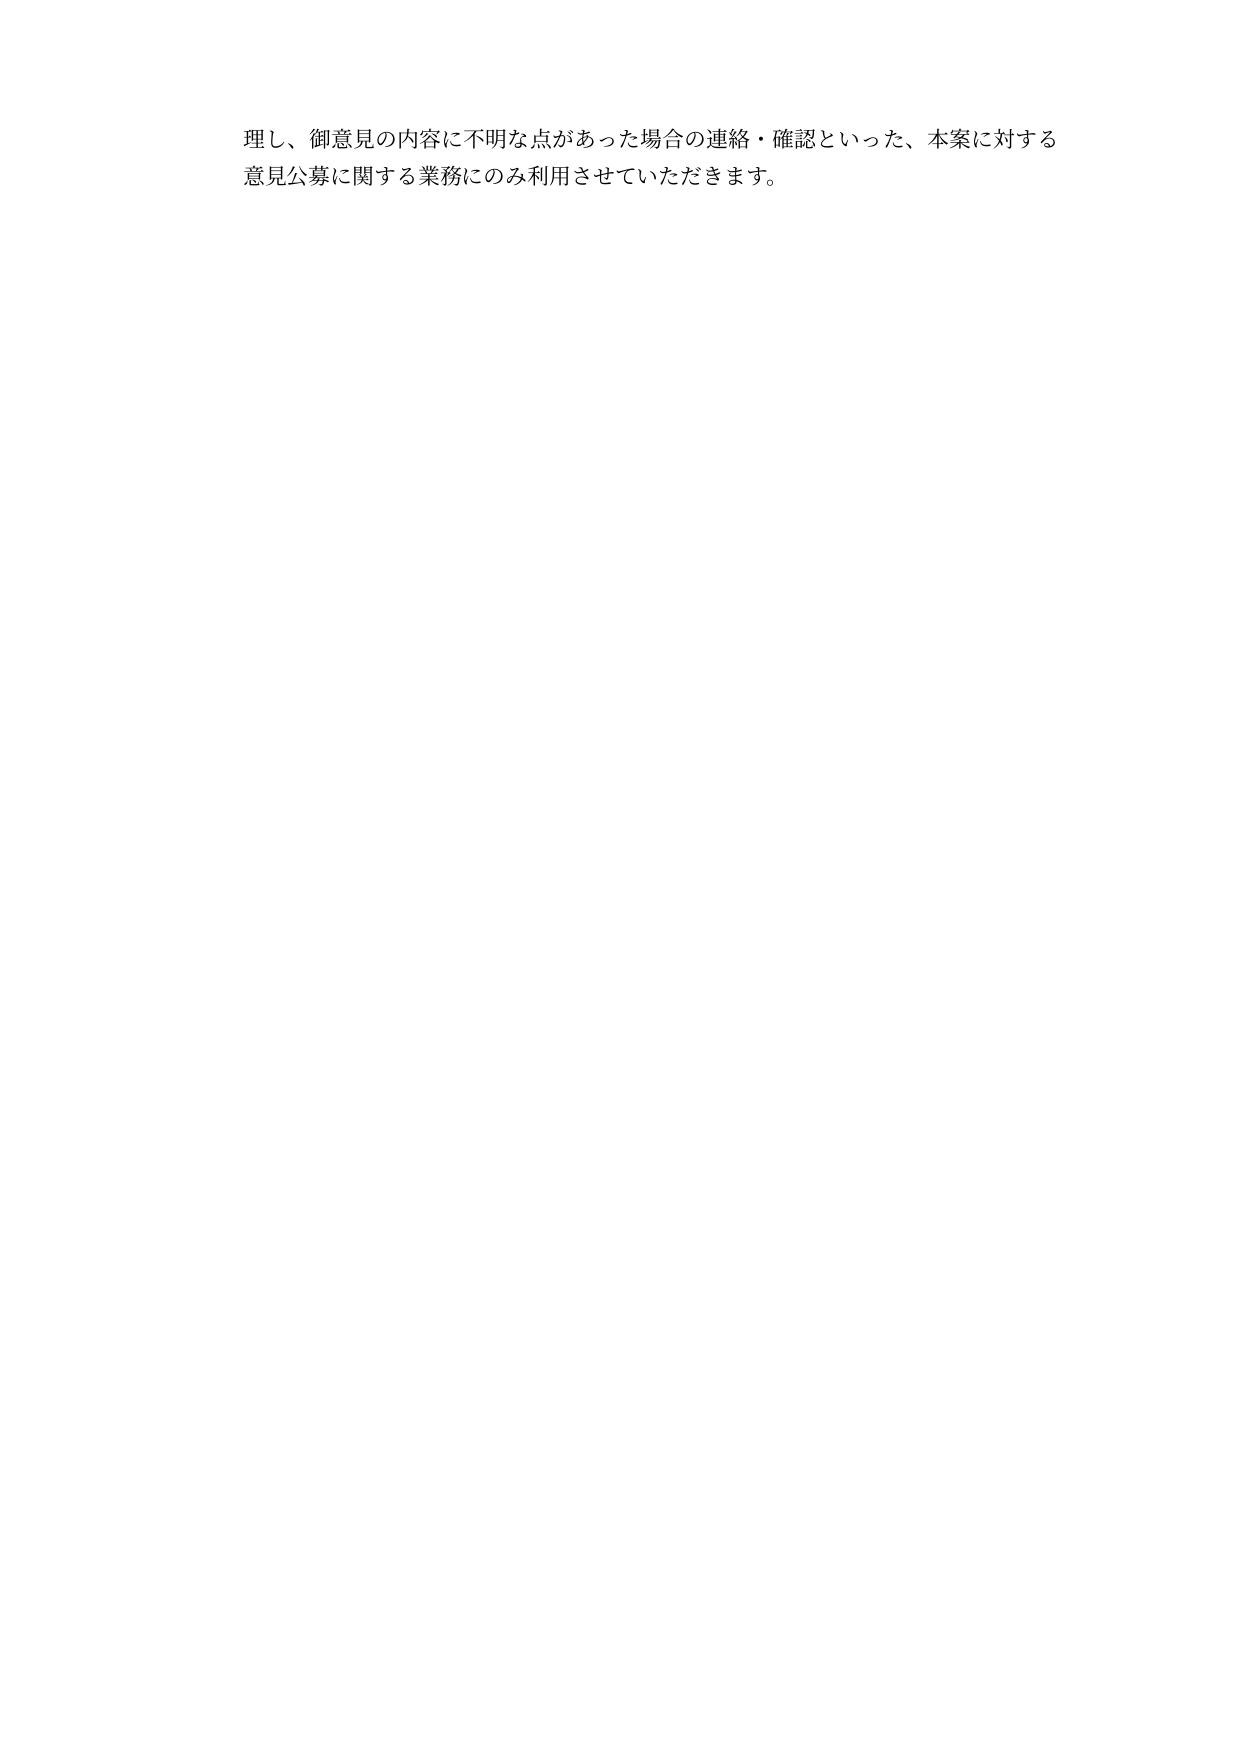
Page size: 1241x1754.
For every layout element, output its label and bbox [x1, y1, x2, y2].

text [177, 119, 1063, 194]
